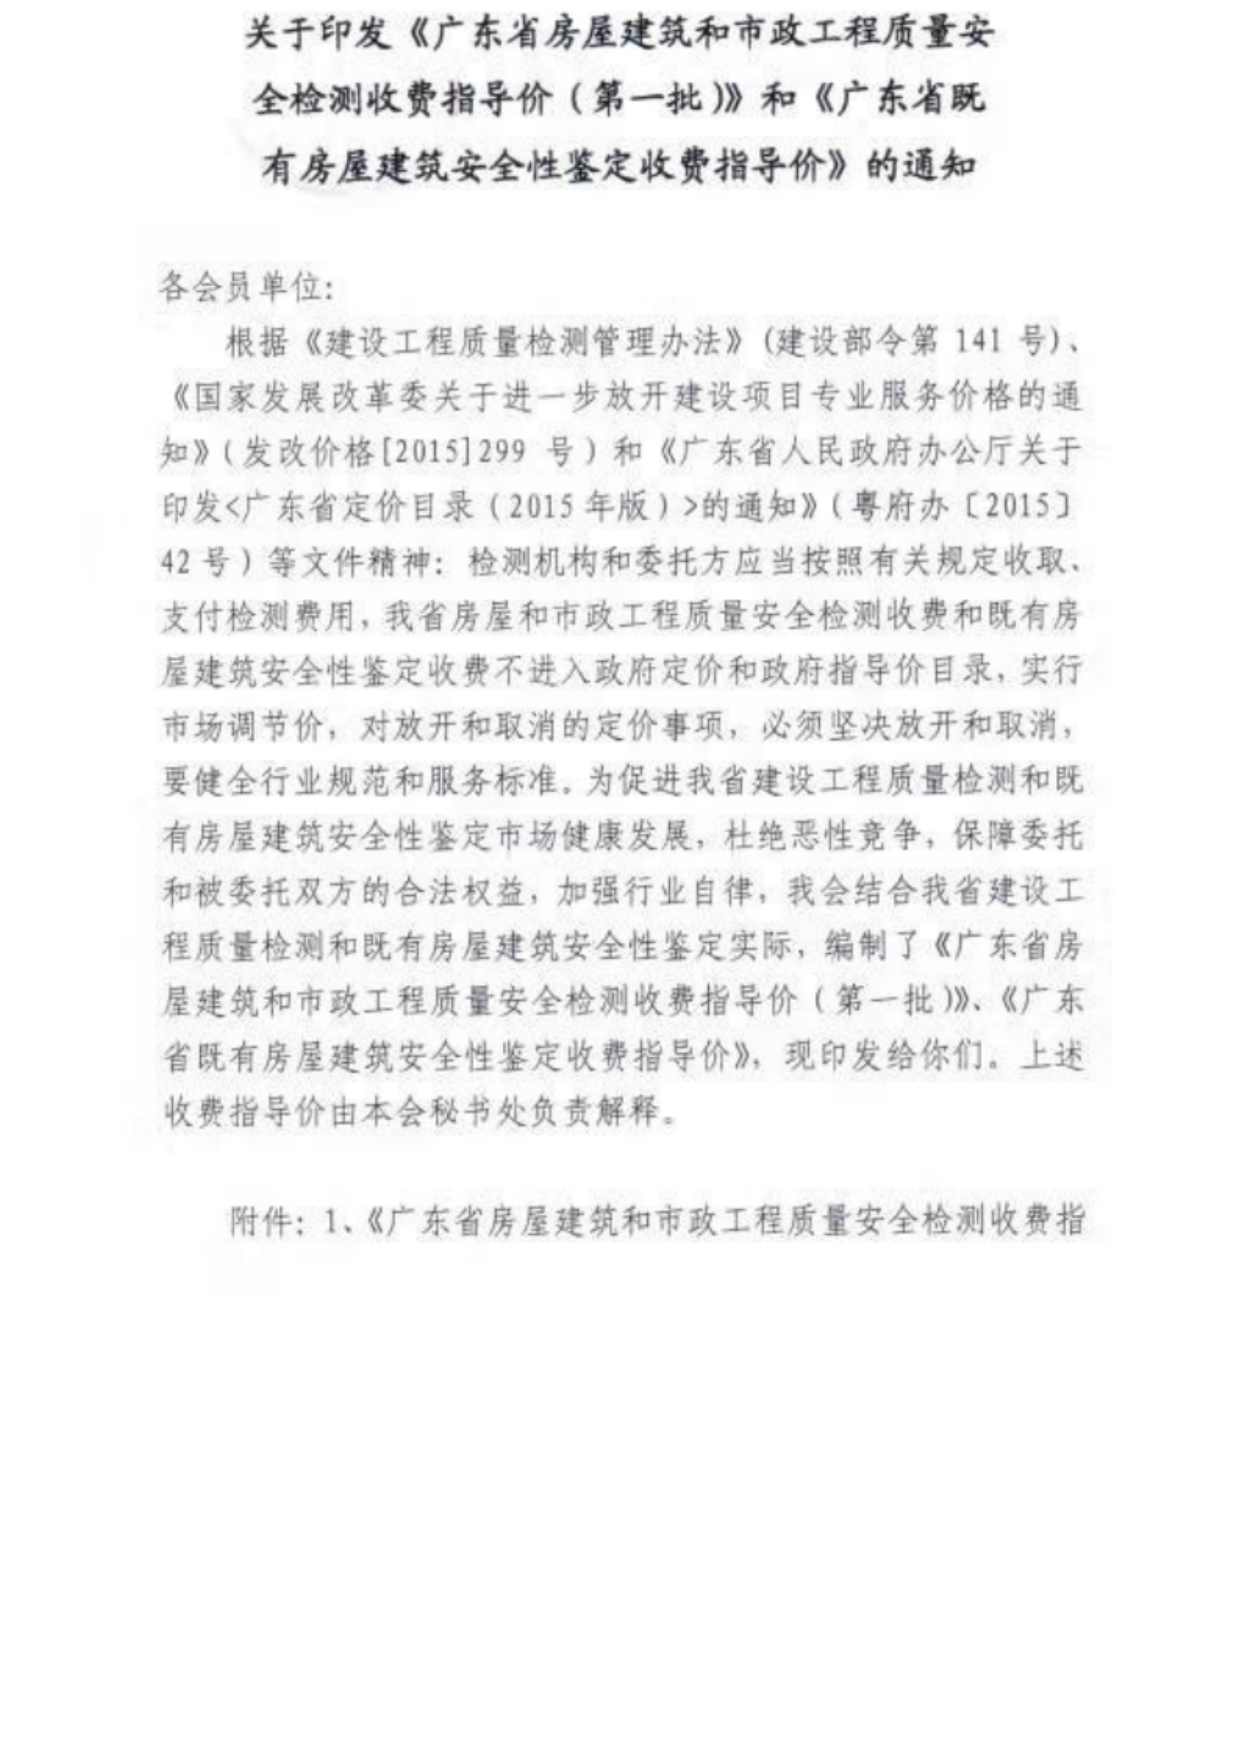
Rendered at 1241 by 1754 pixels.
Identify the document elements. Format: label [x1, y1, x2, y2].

picture [0, 6, 1241, 1409]
